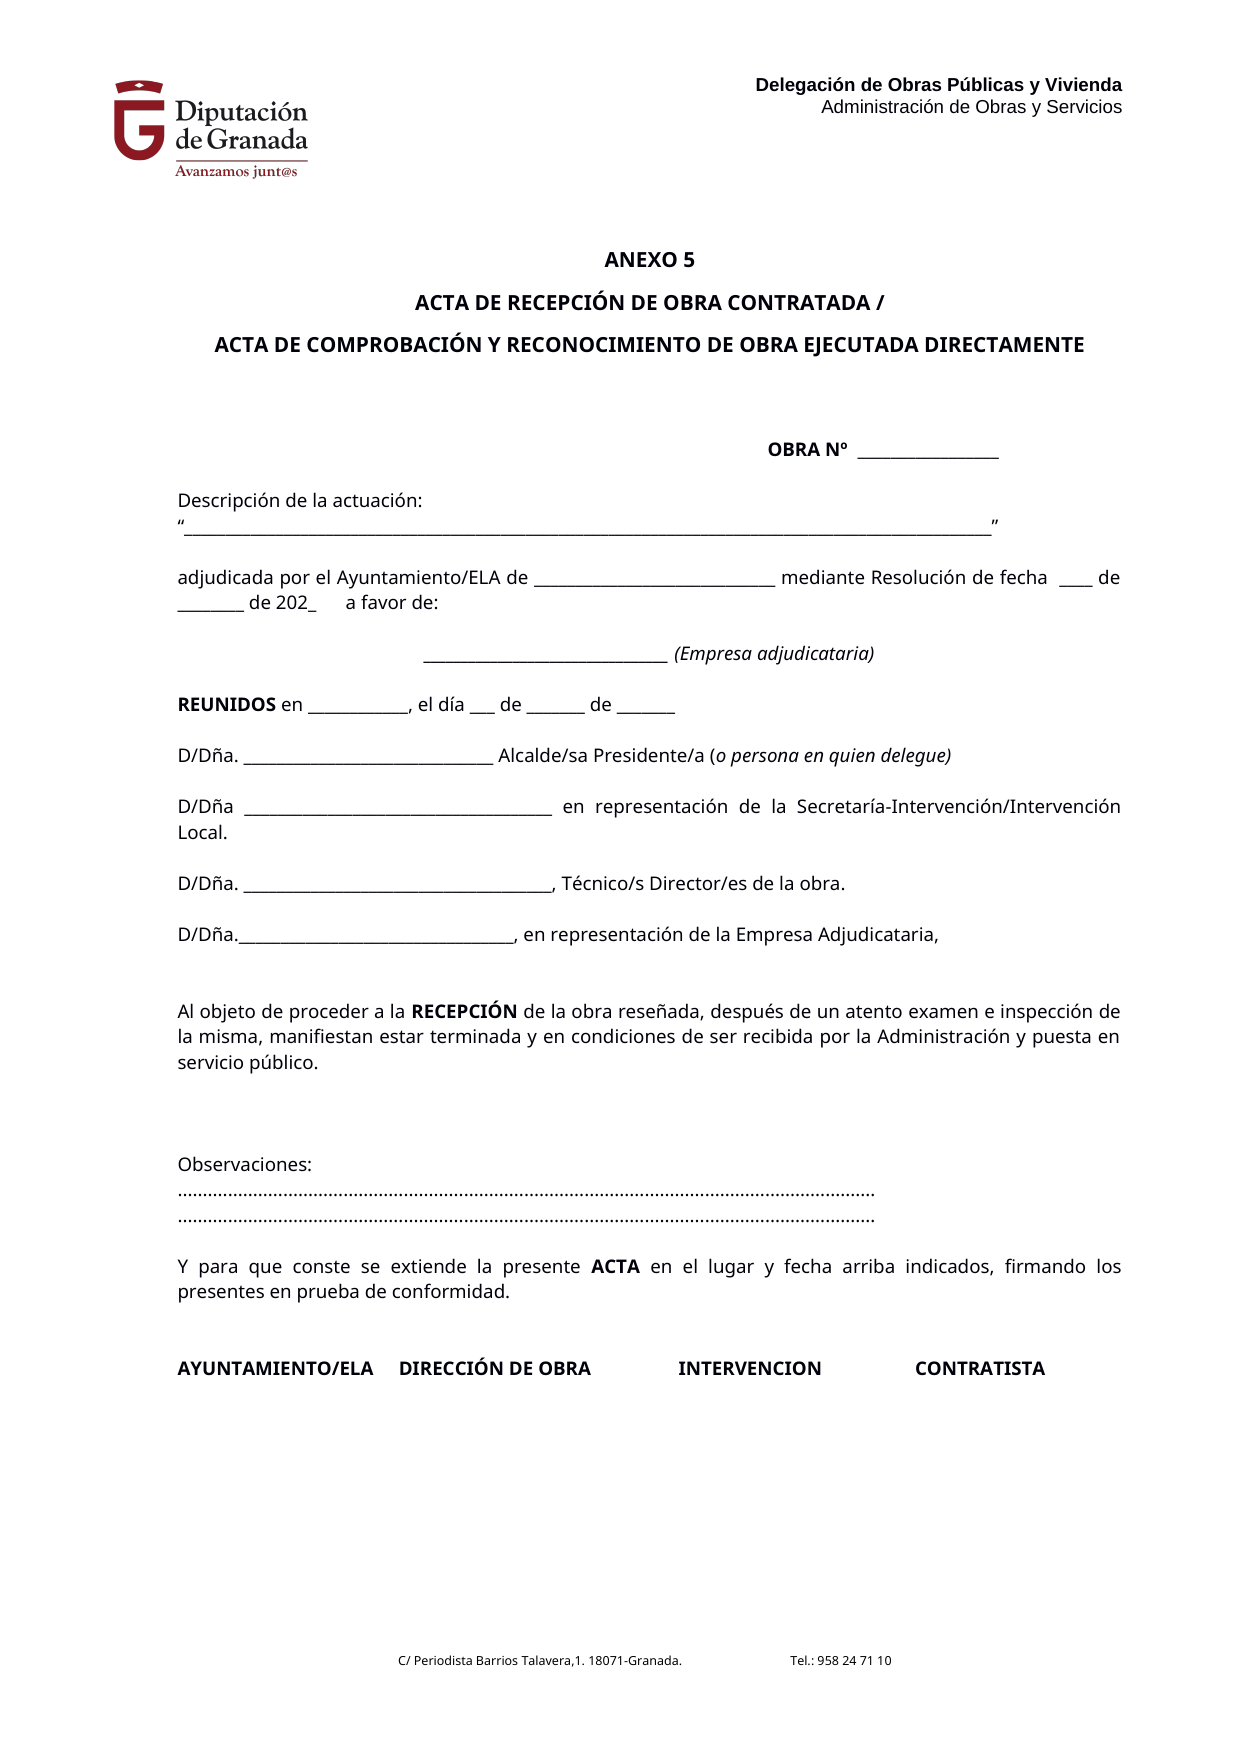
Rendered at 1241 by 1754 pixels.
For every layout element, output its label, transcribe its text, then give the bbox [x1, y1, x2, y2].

text AYUNTAMIENTO/ELA DIRECCIÓN DE OBRA INTERVENCION CONTRATISTA [177, 1355, 1122, 1381]
text Observaciones: [177, 1151, 1122, 1177]
text ........................................................................................................................................... [177, 1202, 1122, 1228]
text “_________________________________________________________________________________________________” [177, 513, 1122, 539]
text ........................................................................................................................................... [177, 1177, 1122, 1202]
text OBRA Nº _________________ [693, 437, 1122, 462]
text D/Dña. _____________________________________, Técnico/s Director/es de la obra. [177, 870, 1122, 896]
text D/Dña _____________________________________ en representación de la Secretaría-Intervención/Intervención Local. [177, 794, 1122, 845]
text Y para que conste se extiende la presente ACTA en el lugar y fecha arriba indicados, firmando los presentes en prueba de conformidad. [177, 1253, 1122, 1304]
text Al objeto de proceder a la RECEPCIÓN de la obra reseñada, después de un atento examen e inspección de la misma, manifiestan estar terminada y en condiciones de ser recibida por la Administración y puesta en servicio público. [177, 998, 1122, 1074]
text Descripción de la actuación: [177, 488, 1122, 513]
text ANEXO 5 [177, 245, 1122, 273]
picture [113, 79, 309, 180]
text D/Dña. ______________________________ Alcalde/sa Presidente/a (o persona en quien delegue) [177, 743, 1122, 768]
text ACTA DE COMPROBACIÓN Y RECONOCIMIENTO DE OBRA EJECUTADA DIRECTAMENTE [177, 330, 1122, 359]
text D/Dña._________________________________, en representación de la Empresa Adjudicataria, [177, 921, 1122, 947]
text ACTA DE RECEPCIÓN DE OBRA CONTRATADA / [177, 288, 1122, 316]
text REUNIDOS en ____________, el día ___ de _______ de _______ [177, 692, 1122, 717]
text _________________________________ (Empresa adjudicataria) [177, 641, 1122, 666]
text adjudicada por el Ayuntamiento/ELA de _____________________________ mediante Resolución de fecha ____ de ________ de 202_ a favor de: [177, 564, 1122, 615]
